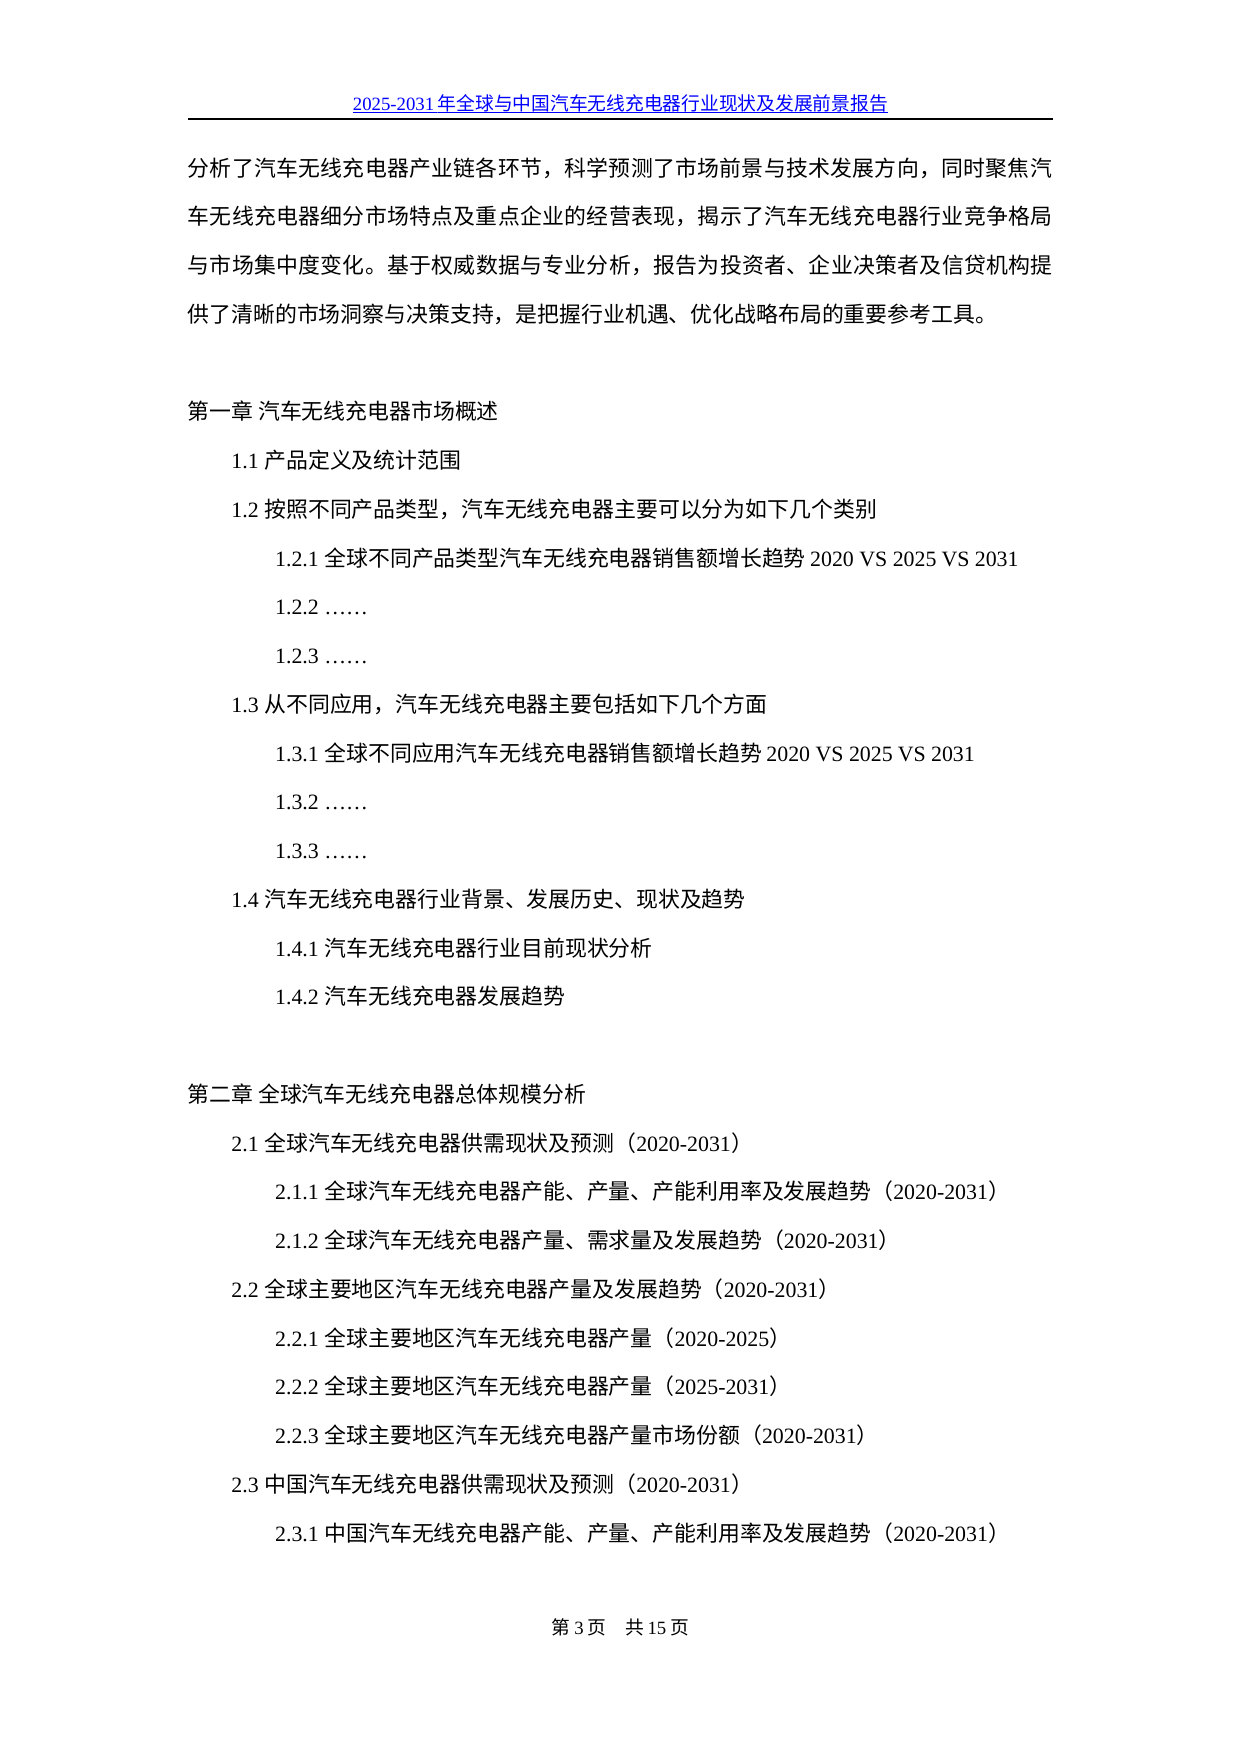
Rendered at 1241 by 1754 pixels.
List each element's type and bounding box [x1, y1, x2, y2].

text [187, 150, 1053, 1548]
